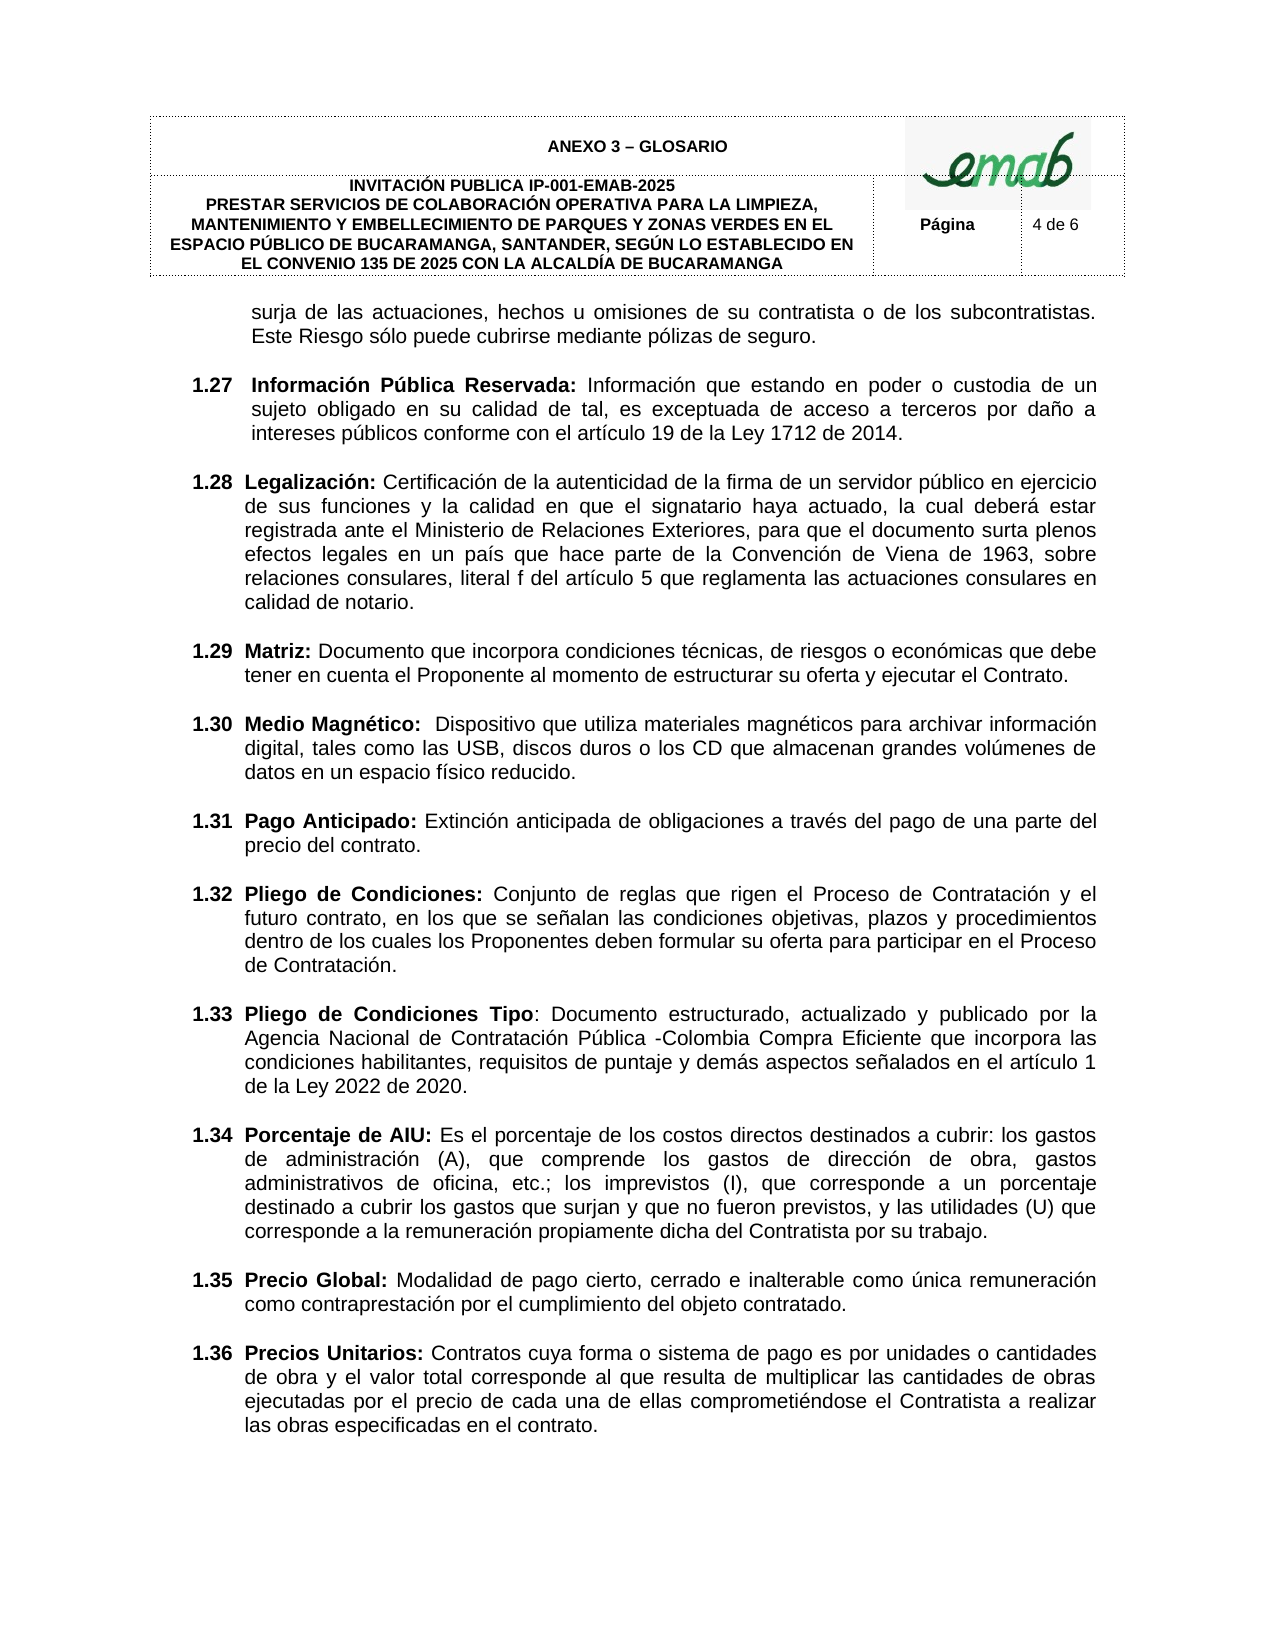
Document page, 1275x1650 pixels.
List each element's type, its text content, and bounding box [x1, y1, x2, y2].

list Legalización: Certificación de la autenticidad de la firma de un servidor público en ejercicio de sus funciones y la calidad en que el signatario haya actuado, la cual deberá estar registrada ante el Ministerio de Relaciones Exteriores, para que el documento surta plenos efectos legales en un país que hace parte de la Convención de Viena de 1963, sobre relaciones consulares, literal f del artículo 5 que reglamenta las actuaciones consulares en calidad de notario. [192, 470, 1098, 614]
list Precio Global: Modalidad de pago cierto, cerrado e inalterable como única remuneración como contraprestación por el cumplimiento del objeto contratado. [192, 1268, 1098, 1316]
list Matriz: Documento que incorpora condiciones técnicas, de riesgos o económicas que debe tener en cuenta el Proponente al momento de estructurar su oferta y ejecutar el Contrato. [192, 639, 1098, 687]
list Pliego de Condiciones: Conjunto de reglas que rigen el Proceso de Contratación y el futuro contrato, en los que se señalan las condiciones objetivas, plazos y procedimientos dentro de los cuales los Proponentes deben formular su oferta para participar en el Proceso de Contratación. [192, 881, 1098, 977]
list Pago Anticipado: Extinción anticipada de obligaciones a través del pago de una parte del precio del contrato. [192, 808, 1098, 856]
list Medio Magnético: Dispositivo que utiliza materiales magnéticos para archivar información digital, tales como las USB, discos duros o los CD que almacenan grandes volúmenes de datos en un espacio físico reducido. [192, 712, 1098, 783]
list Porcentaje de AIU: Es el porcentaje de los costos directos destinados a cubrir: los gastos de administración (A), que comprende los gastos de dirección de obra, gastos administrativos de oficina, etc.; los imprevistos (I), que corresponde a un porcentaje destinado a cubrir los gastos que surjan y que no fueron previstos, y las utilidades (U) que corresponde a la remuneración propiamente dicha del Contratista por su trabajo. [192, 1123, 1098, 1243]
picture [905, 116, 1092, 210]
list Información Pública Reservada: Información que estando en poder o custodia de un sujeto obligado en su calidad de tal, es exceptuada de acceso a terceros por daño a intereses públicos conforme con el artículo 19 de la Ley 1712 de 2014. [192, 373, 1098, 445]
list Precios Unitarios: Contratos cuya forma o sistema de pago es por unidades o cantidades de obra y el valor total corresponde al que resulta de multiplicar las cantidades de obras ejecutadas por el precio de cada una de ellas comprometiéndose el Contratista a realizar las obras especificadas en el contrato. [192, 1341, 1098, 1437]
list Pliego de Condiciones Tipo: Documento estructurado, actualizado y publicado por la Agencia Nacional de Contratación Pública -Colombia Compra Eficiente que incorpora las condiciones habilitantes, requisitos de puntaje y demás aspectos señalados en el artículo 1 de la Ley 2022 de 2020. [192, 1002, 1098, 1098]
